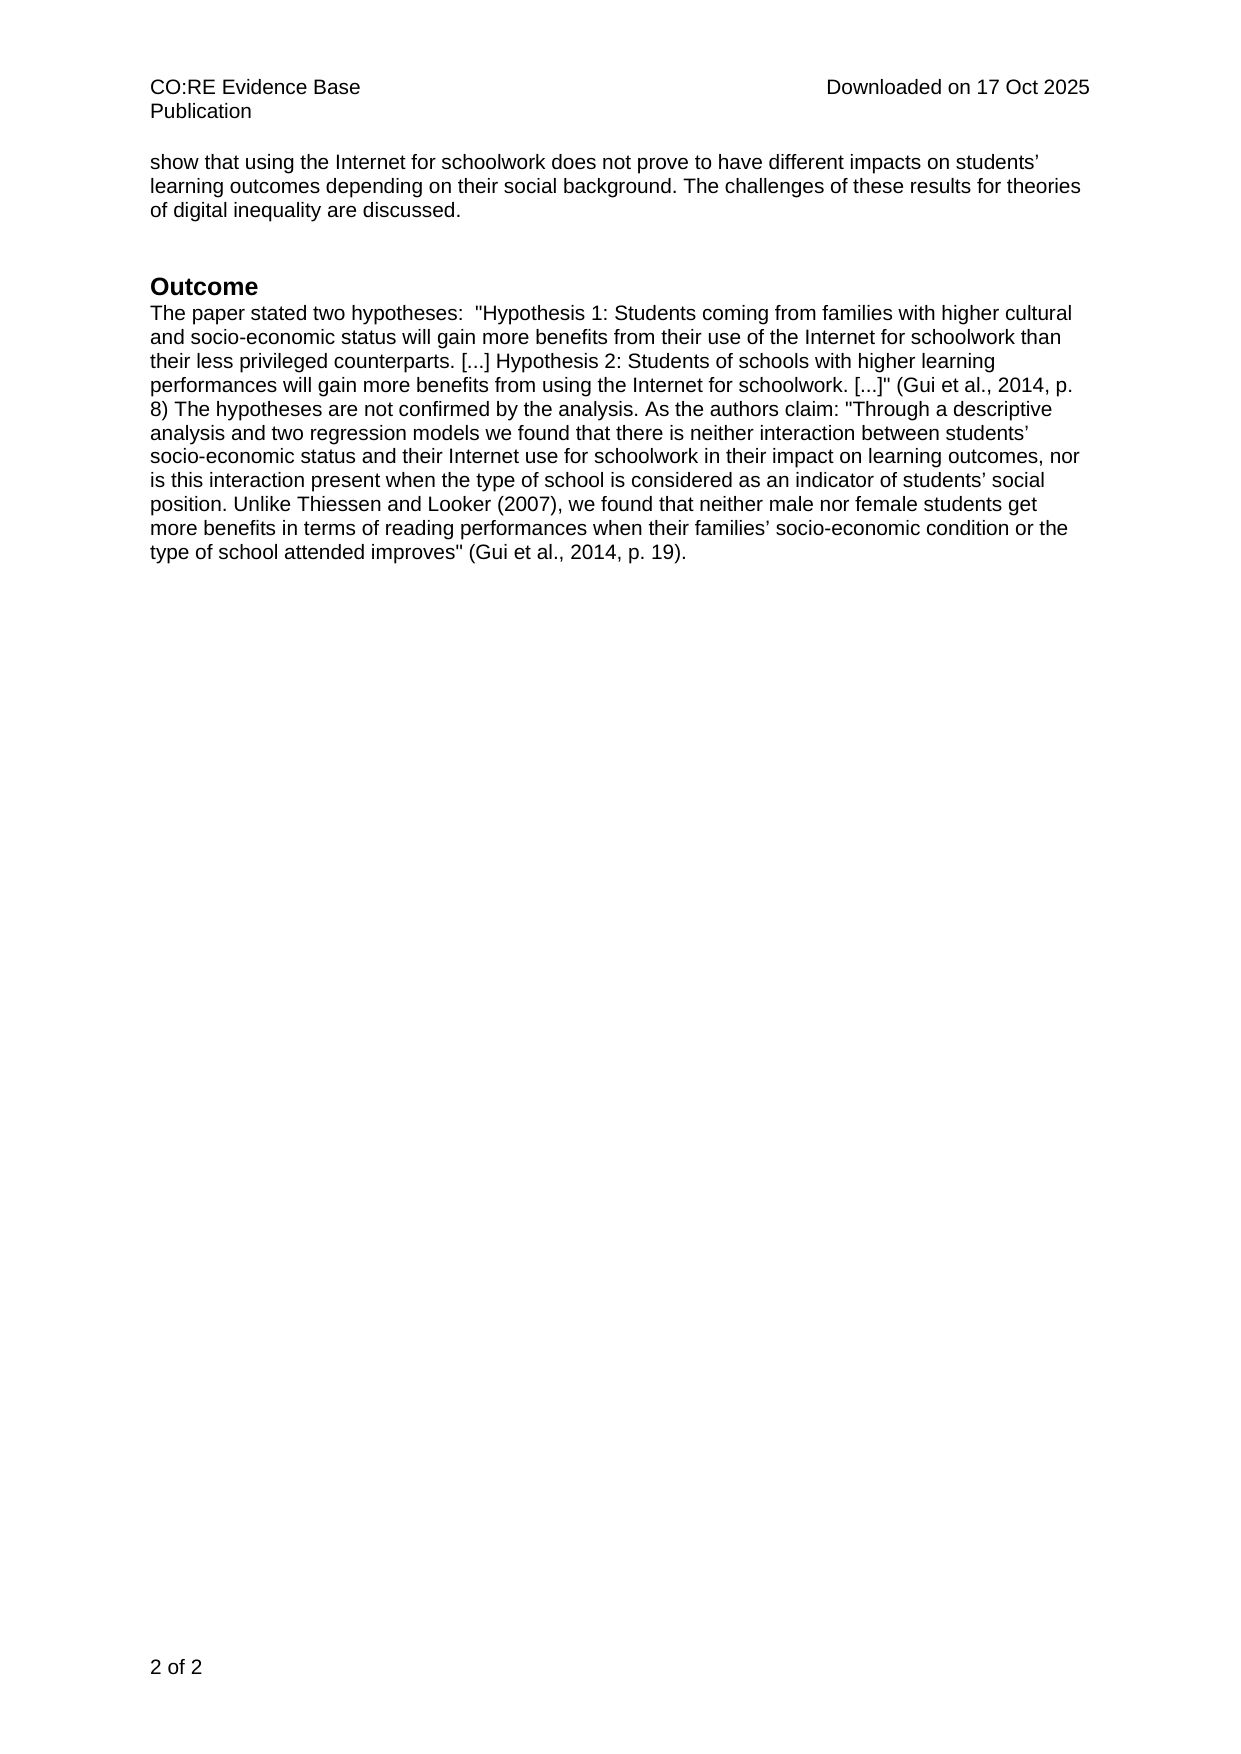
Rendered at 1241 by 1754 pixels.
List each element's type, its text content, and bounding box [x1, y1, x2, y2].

text The paper stated two hypotheses: "Hypothesis 1: Students coming from families with higher cultural and socio-economic status will gain more benefits from their use of the Internet for schoolwork than their less privileged counterparts. [...] Hypothesis 2: Students of schools with higher learning performances will gain more benefits from using the Internet for schoolwork. [...]" (Gui et al., 2014, p. 8) The hypotheses are not confirmed by the analysis. As the authors claim: "Through a descriptive analysis and two regression models we found that there is neither interaction between students’ socio-economic status and their Internet use for schoolwork in their impact on learning outcomes, nor is this interaction present when the type of school is considered as an indicator of students’ social position. Unlike Thiessen and Looker (2007), we found that neither male nor female students get more benefits in terms of reading performances when their families’ socio-economic condition or the type of school attended improves" (Gui et al., 2014, p. 19). [150, 301, 1090, 564]
subtitle Outcome [150, 272, 1090, 301]
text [150, 150, 1090, 222]
